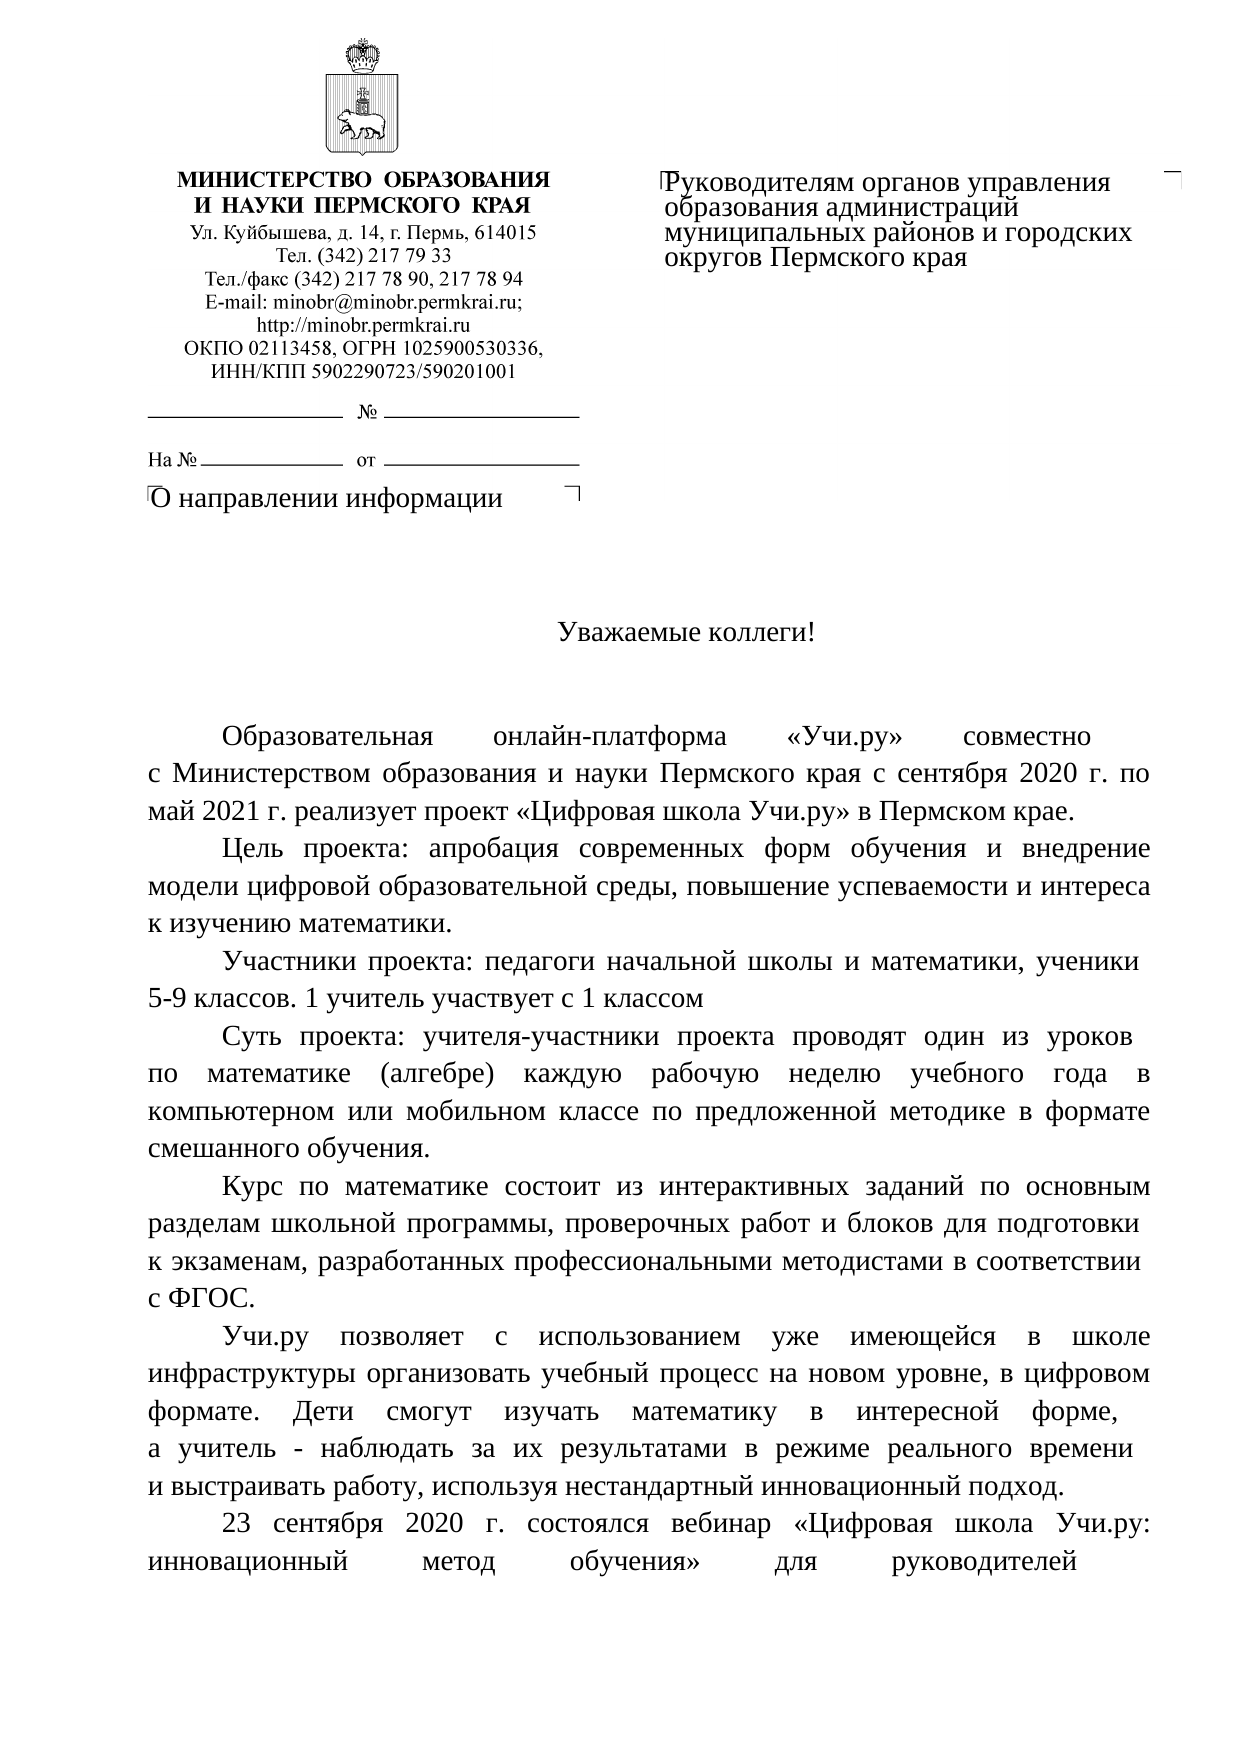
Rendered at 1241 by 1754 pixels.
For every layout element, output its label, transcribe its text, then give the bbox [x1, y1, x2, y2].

picture [399, 494, 406, 501]
text Суть проекта: учителя-участники проекта проводят один из уроков по математике (алгебре) каждую рабочую неделю учебного года в компьютерном или мобильном классе по предложенной методике в формате смешанного обучения. [148, 1015, 1152, 1165]
text Уважаемые коллеги! [148, 611, 1152, 648]
text Цель проекта: апробация современных форм обучения и внедрение модели цифровой образовательной среды, повышение успеваемости и интереса к изучению математики. [148, 828, 1152, 940]
text Курс по математике состоит из интерактивных заданий по основным разделам школьной программы, проверочных работ и блоков для подготовки к экзаменам, разработанных профессиональными методистами в соответствии с ФГОС. [148, 1165, 1152, 1315]
text Образовательная онлайн-платформа «Учи.ру» совместно с Министерством образования и науки Пермского края с сентября 2020 г. по май 2021 г. реализует проект «Цифровая школа Учи.ру» в Пермском крае. [148, 715, 1152, 828]
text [148, 1503, 1152, 1578]
picture [154, 489, 167, 501]
text Участники проекта: педагоги начальной школы и математики, ученики 5-9 классов. 1 учитель участвует с 1 классом [148, 940, 1152, 1015]
picture [147, 38, 1182, 501]
text Учи.ру позволяет с использованием уже имеющейся в школе инфраструктуры организовать учебный процесс на новом уровне, в цифровом формате. Дети смогут изучать математику в интересной форме, а учитель - наблюдать за их результатами в режиме реального времени и выстраивать работу, используя нестандартный инновационный подход. [148, 1315, 1152, 1503]
